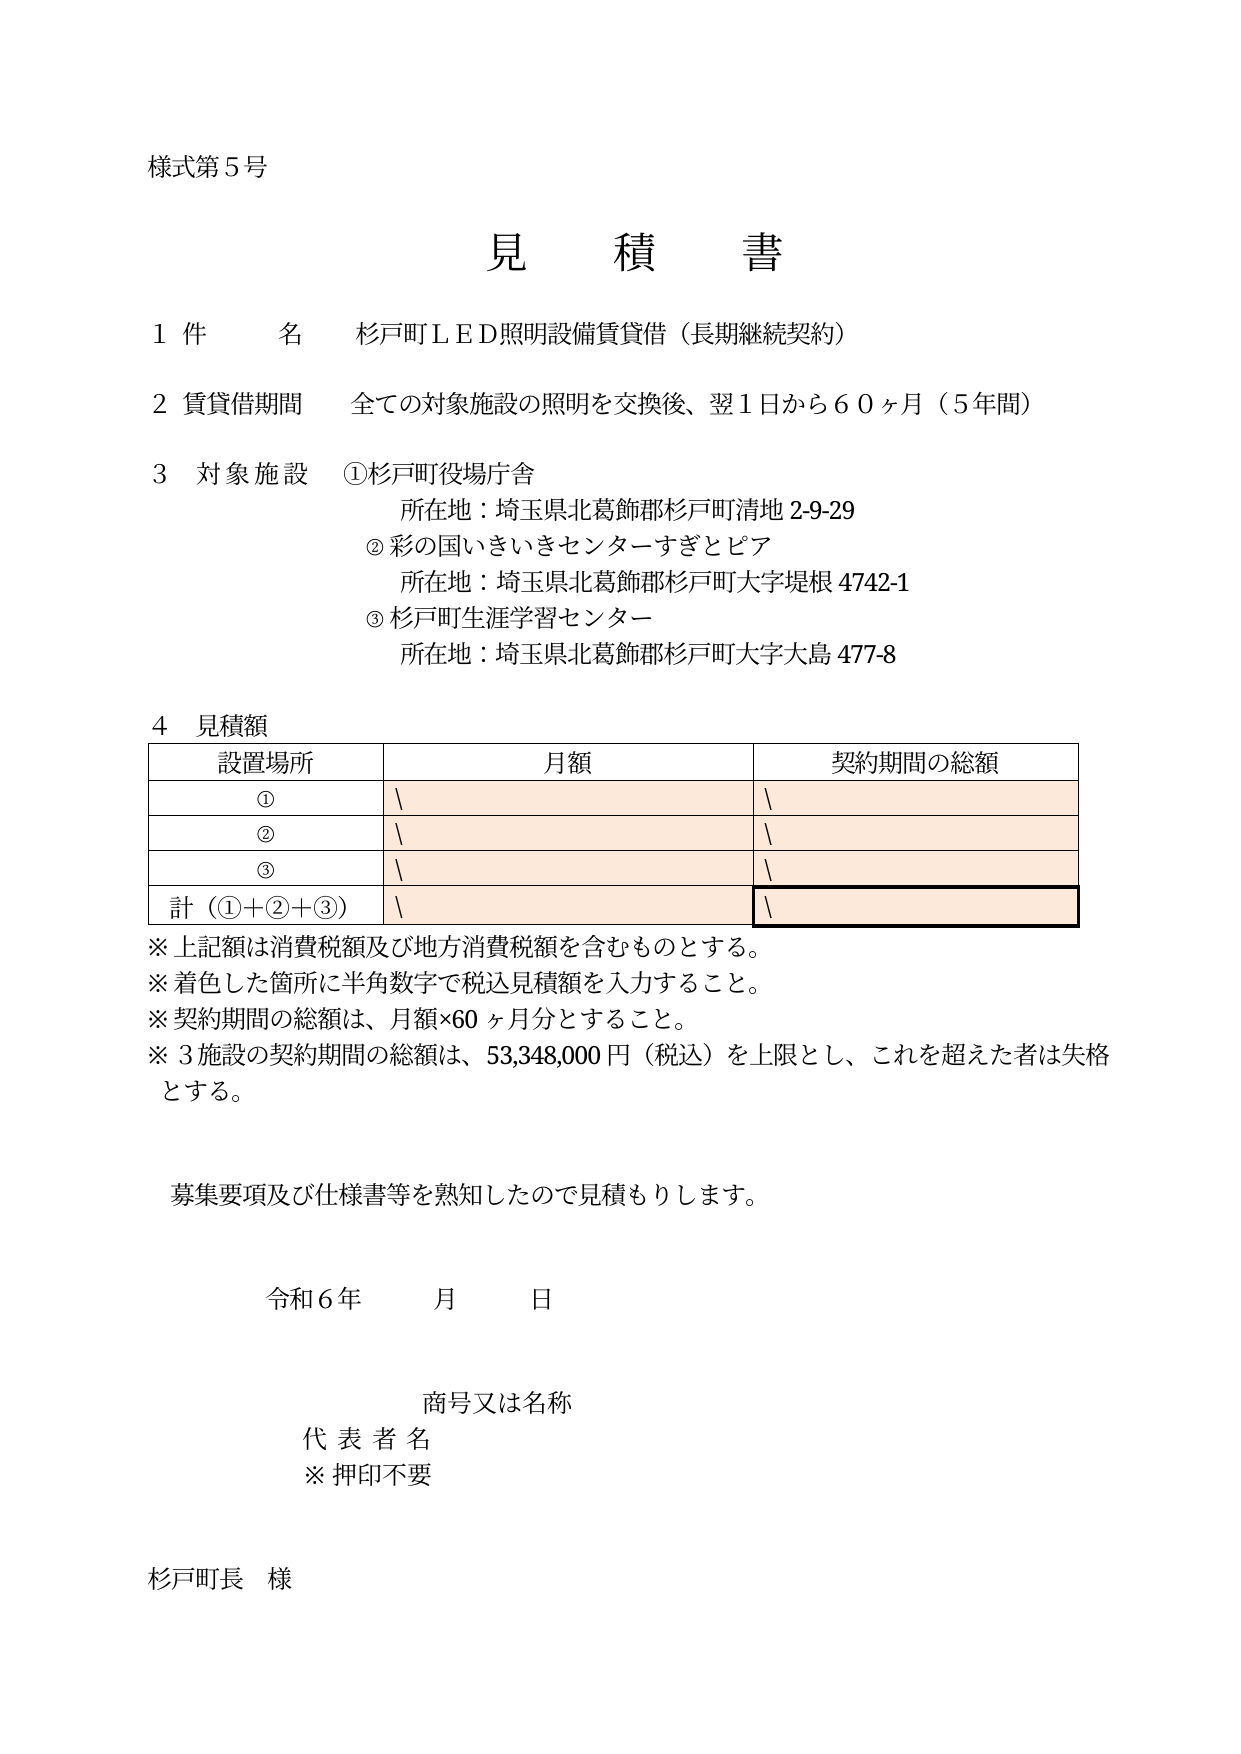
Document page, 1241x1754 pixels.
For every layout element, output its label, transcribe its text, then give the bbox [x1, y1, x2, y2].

table_cell \ [384, 886, 752, 924]
text ※ 上記額は消費税額及び地方消費税額を含むものとする。 [148, 927, 1122, 963]
table_cell \ [754, 816, 1078, 850]
table_cell \ [384, 816, 753, 850]
text 所在地：埼玉県北葛飾郡杉戸町清地2-9-29 [148, 491, 1122, 527]
text ※ 契約期間の総額は、月額×60ヶ月分とすること。 [148, 999, 1122, 1036]
table_cell \ [384, 781, 753, 815]
text ※ 着色した箇所に半角数字で税込見積額を入力すること。 [148, 963, 1122, 999]
table_cell ③ [149, 851, 383, 885]
table_cell \ [754, 781, 1078, 815]
text 代表者名 [148, 1420, 1122, 1456]
text ２ 賃貸借期間 全ての対象施設の照明を交換後、翌１日から６０ヶ月（５年間） [148, 385, 1122, 421]
text 杉戸町長 様 [148, 1560, 1122, 1596]
text ③杉戸町生涯学習センター [148, 599, 1122, 635]
text ４ 見積額 [148, 707, 1122, 743]
table_header 契約期間の総額 [754, 744, 1078, 780]
text 商号又は名称 [148, 1384, 1122, 1420]
text 様式第５号 [148, 148, 1122, 184]
text 見積書 [148, 219, 1122, 281]
text ※ ３施設の契約期間の総額は、53,348,000円（税込）を上限とし、これを超えた者は失格とする。 [148, 1036, 1122, 1108]
table_cell \ [754, 851, 1078, 885]
table_cell ② [149, 816, 383, 850]
text 令和６年 月 日 [148, 1280, 1122, 1316]
text １ 件 名 杉戸町ＬＥＤ照明設備賃貸借（長期継続契約） [148, 315, 1122, 351]
table_cell ① [149, 781, 383, 815]
table_cell \ [384, 851, 753, 885]
table_header 月額 [384, 744, 753, 780]
table_cell \ [755, 889, 1077, 924]
text ②彩の国いきいきセンターすぎとピア [148, 527, 1122, 563]
text 所在地：埼玉県北葛飾郡杉戸町大字堤根4742-1 [148, 563, 1122, 599]
text ３ 対象施設 ①杉戸町役場庁舎 [148, 455, 1122, 491]
table_header 設置場所 [149, 744, 383, 780]
table_cell 計（①＋②＋③） [149, 886, 383, 924]
text 募集要項及び仕様書等を熟知したので見積もりします。 [148, 1176, 1122, 1212]
text ※ 押印不要 [148, 1456, 1122, 1492]
text 所在地：埼玉県北葛飾郡杉戸町大字大島477-8 [148, 635, 1122, 671]
